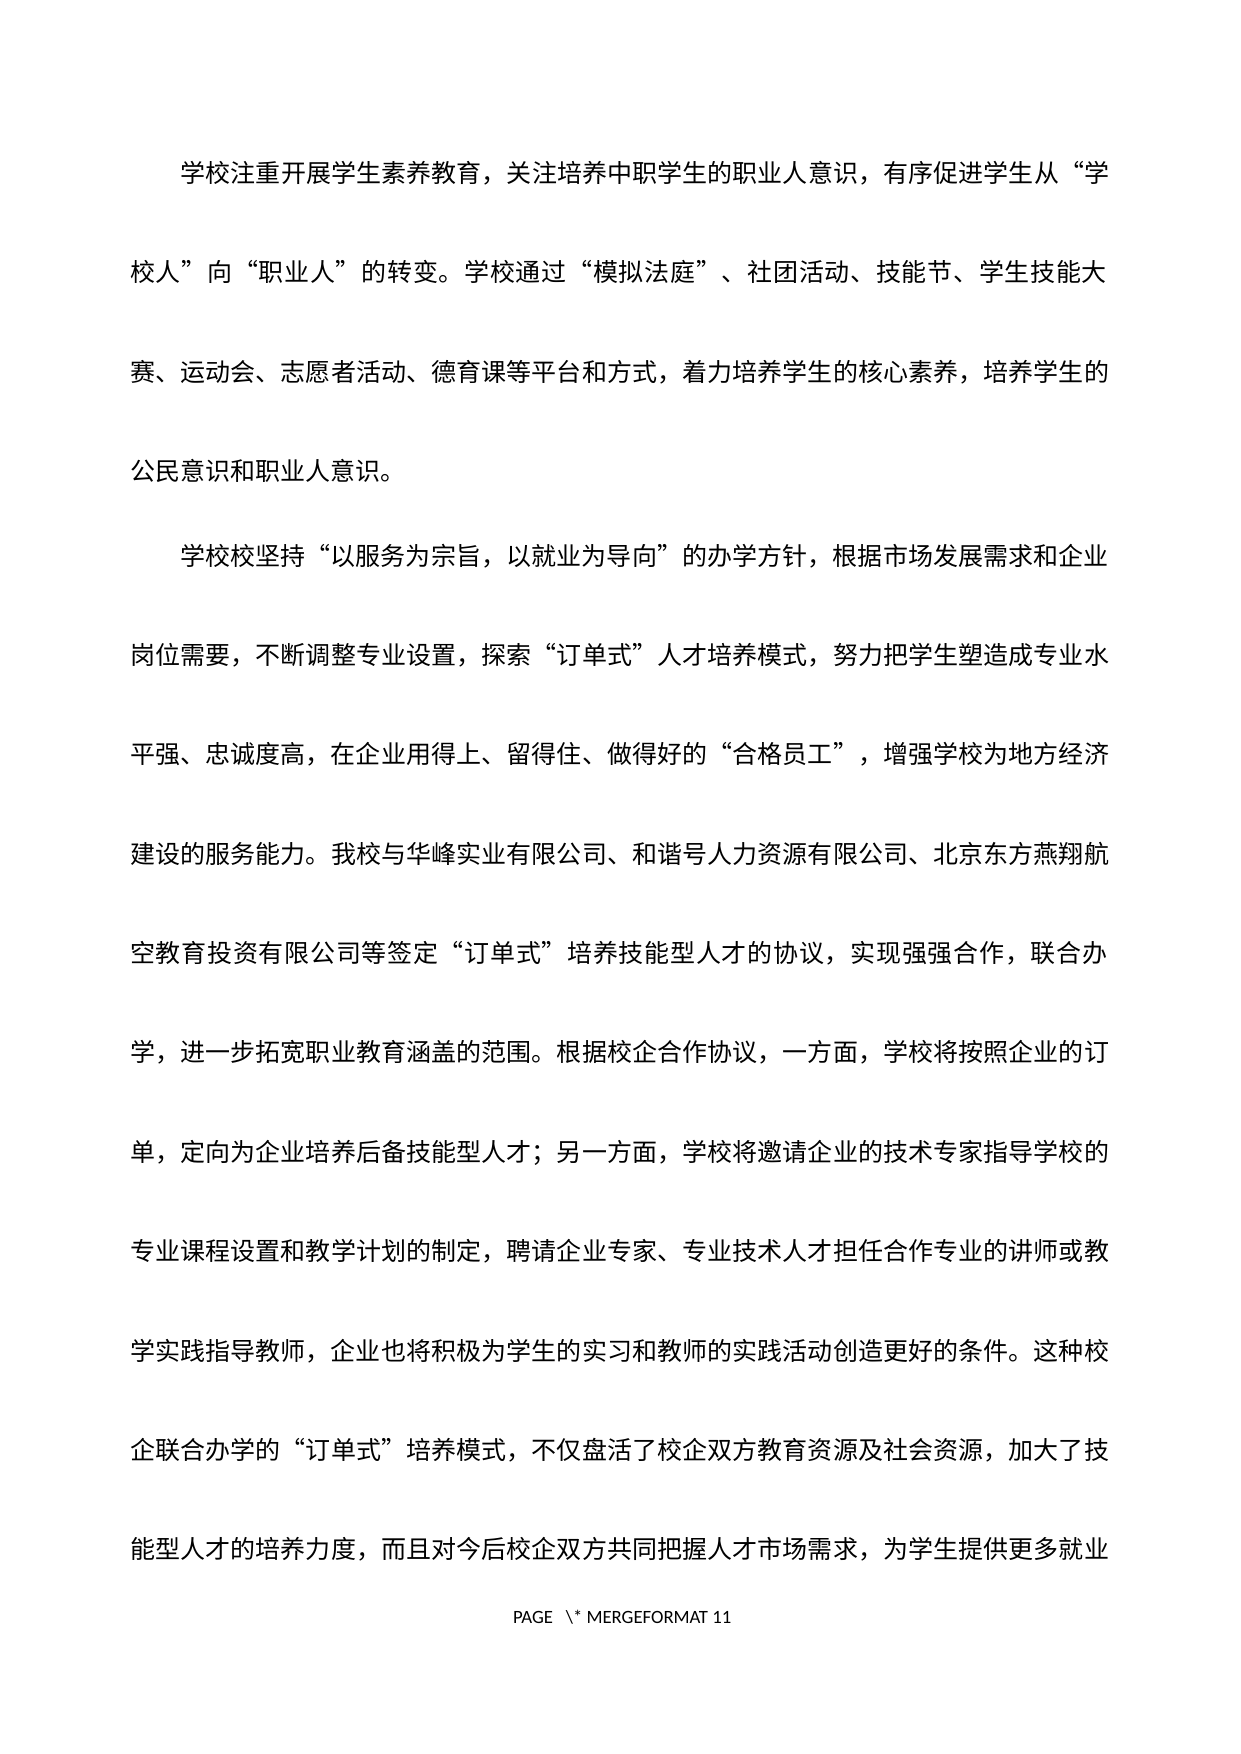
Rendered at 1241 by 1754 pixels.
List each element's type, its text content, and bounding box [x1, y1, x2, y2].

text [130, 521, 1110, 1581]
text 学校注重开展学生素养教育，关注培养中职学生的职业人意识，有序促进学生从“学校人”向“职业人”的转变。学校通过“模拟法庭”、社团活动、技能节、学生技能大赛、运动会、志愿者活动、德育课等平台和方式，着力培养学生的核心素养，培养学生的公民意识和职业人意识。 [130, 138, 1110, 503]
